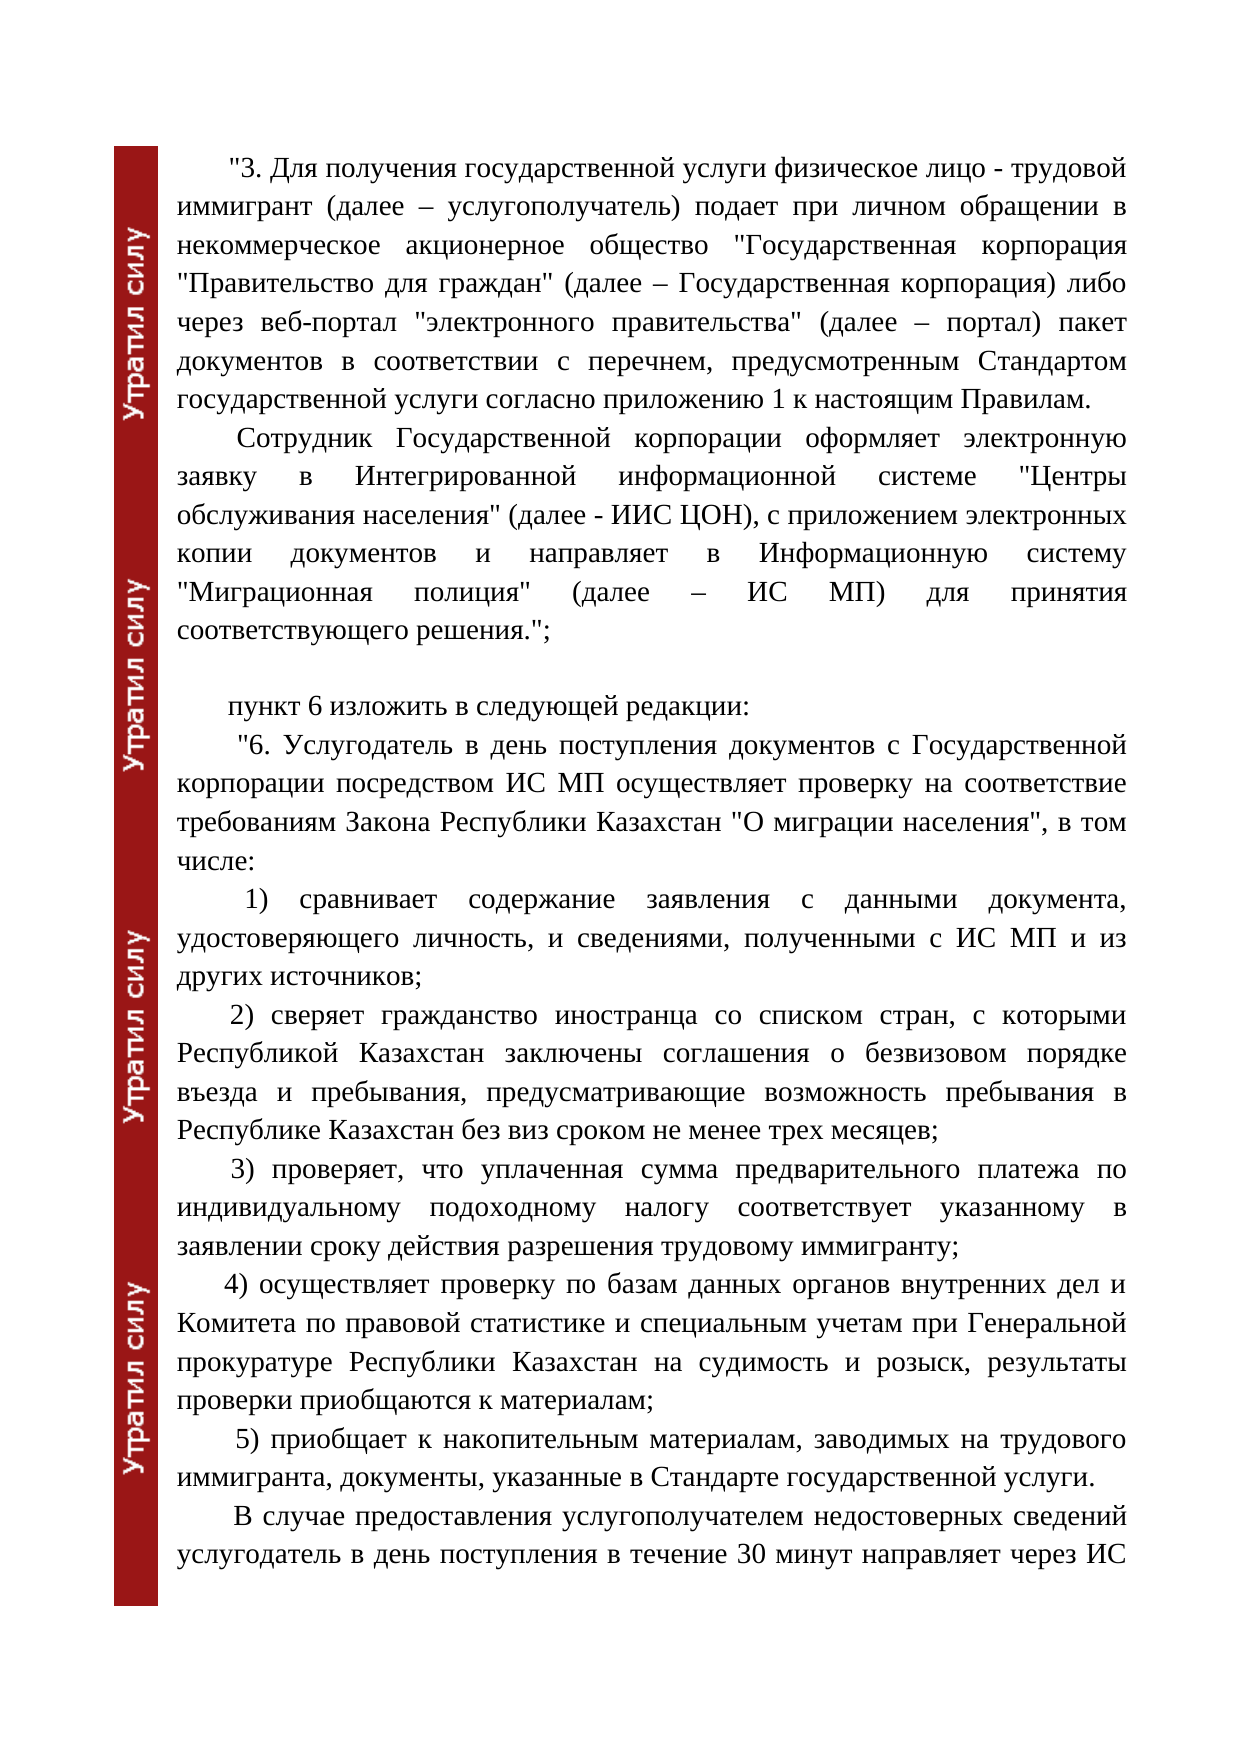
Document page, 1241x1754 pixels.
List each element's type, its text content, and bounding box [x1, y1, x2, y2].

text 5) приобщает к накопительным материалам, заводимых на трудового иммигранта, документы, указанные в Стандарте государственной услуги. [112, 1421, 1128, 1493]
picture [114, 1146, 158, 1151]
picture [114, 146, 158, 150]
picture [114, 646, 158, 688]
picture [114, 1416, 158, 1421]
picture [114, 722, 158, 727]
text Сотрудник Государственной корпорации оформляет электронную заявку в Интегрированной информационной системе "Центры обслуживания населения" (далее - ИИС ЦОН), с приложением электронных копии документов и направляет в Информационную систему "Миграционная полиция" (далее – ИС МП) для принятия соответствующего решения."; [112, 420, 1128, 646]
picture [114, 1493, 158, 1498]
picture [114, 876, 158, 881]
picture [114, 1570, 158, 1606]
picture [114, 1262, 158, 1267]
picture [114, 415, 158, 420]
text "3. Для получения государственной услуги физическое лицо - трудовой иммигрант (далее – услугополучатель) подает при личном обращении в некоммерческое акционерное общество "Государственная корпорация "Правительство для граждан" (далее – Государственная корпорация) либо через веб-портал "электронного правительства" (далее – портал) пакет документов в соответствии с перечнем, предусмотренным Стандартом государственной услуги согласно приложению 1 к настоящим Правилам. [112, 150, 1128, 415]
picture [114, 992, 158, 997]
text 1) сравнивает содержание заявления с данными документа, удостоверяющего личность, и сведениями, полученными с ИС МП и из других источников; [112, 881, 1128, 992]
text 2) сверяет гражданство иностранца со списком стран, с которыми Республикой Казахстан заключены соглашения о безвизовом порядке въезда и пребывания, предусматривающие возможность пребывания в Республике Казахстан без виз сроком не менее трех месяцев; [112, 997, 1128, 1146]
text "6. Услугодатель в день поступления документов с Государственной корпорации посредством ИС МП осуществляет проверку на соответствие требованиям Закона Республики Казахстан "О миграции населения", в том числе: [112, 727, 1128, 876]
text 3) проверяет, что уплаченная сумма предварительного платежа по индивидуальному подоходному налогу соответствует указанному в заявлении сроку действия разрешения трудовому иммигранту; [112, 1151, 1128, 1262]
text 4) осуществляет проверку по базам данных органов внутренних дел и Комитета по правовой статистике и специальным учетам при Генеральной прокуратуре Республики Казахстан на судимость и розыск, результаты проверки приобщаются к материалам; [112, 1267, 1128, 1416]
text пункт 6 изложить в следующей редакции: [112, 688, 1128, 722]
